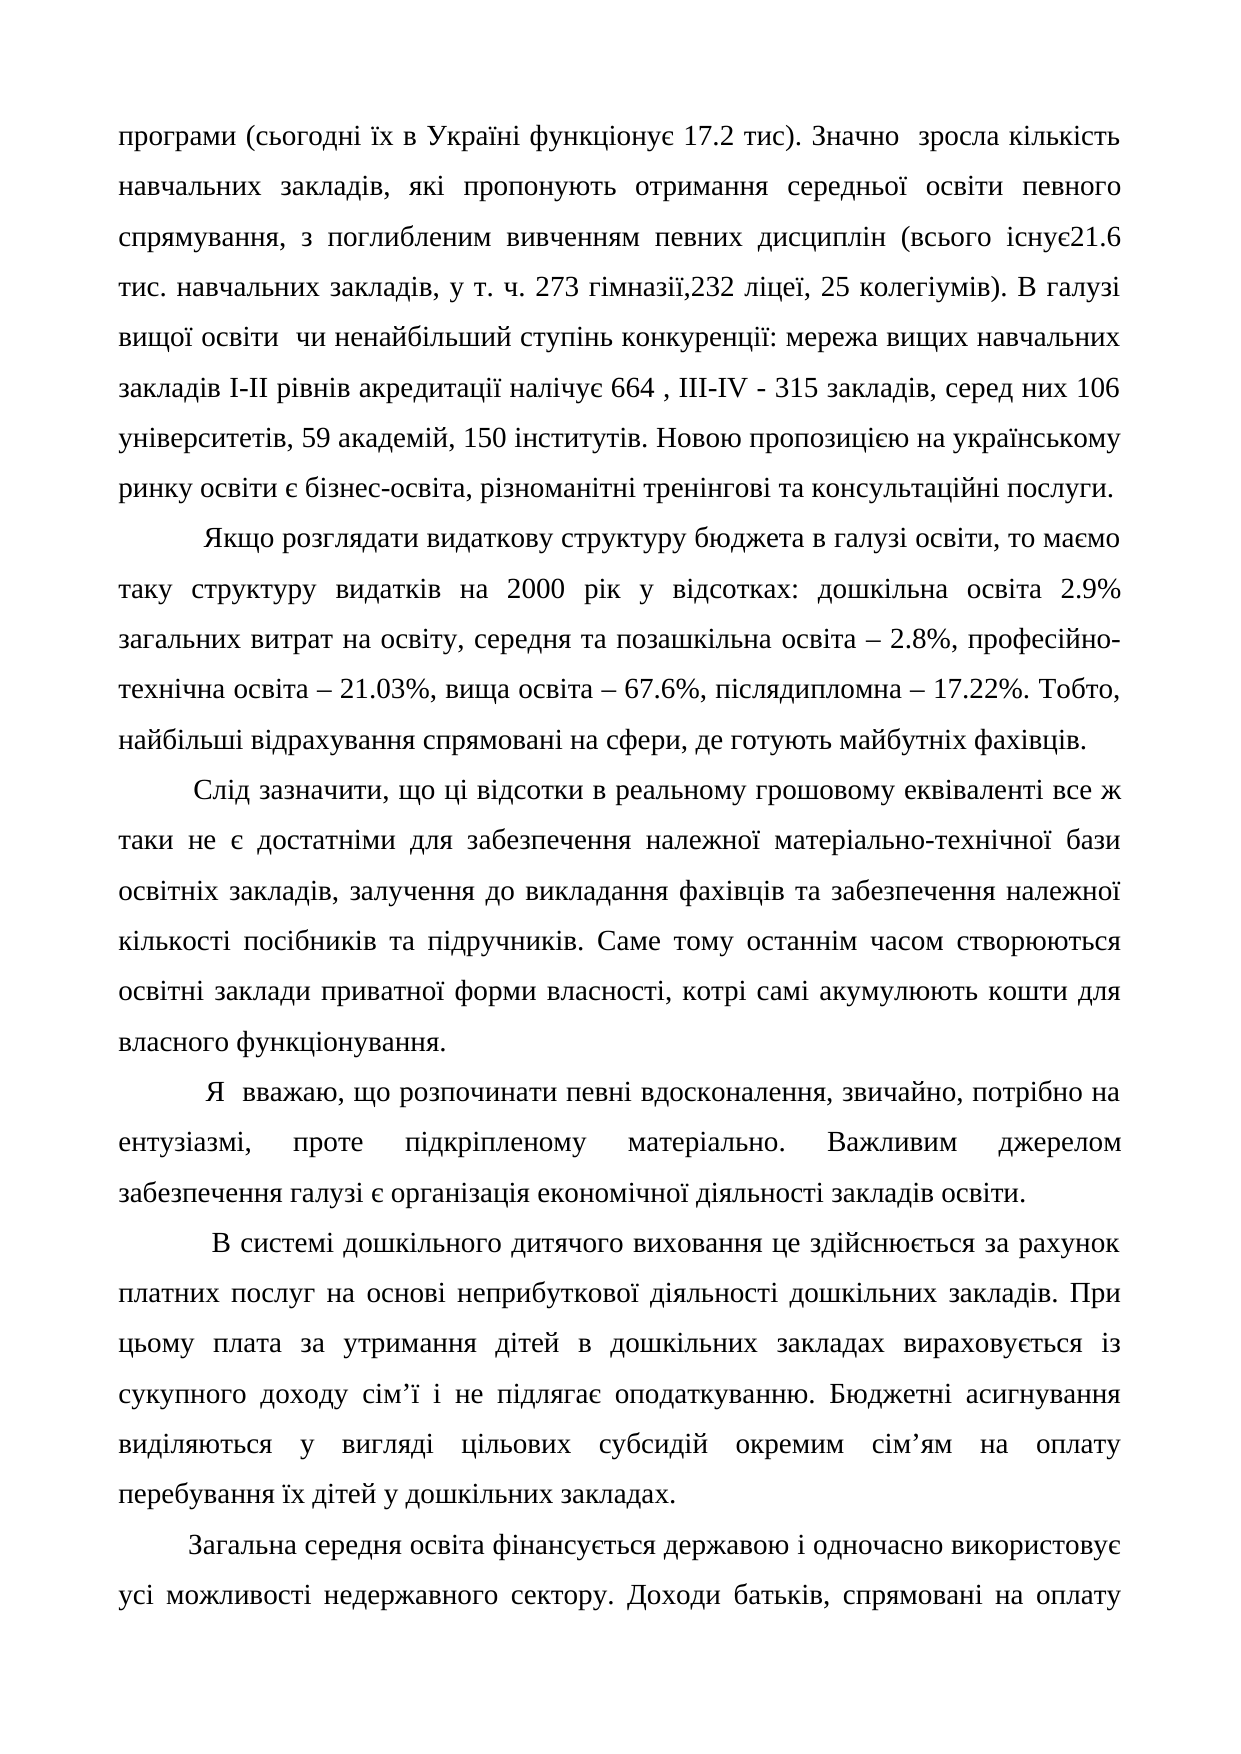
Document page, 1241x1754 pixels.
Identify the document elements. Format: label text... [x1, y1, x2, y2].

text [118, 118, 1122, 504]
text Я вважаю, що розпочинати певні вдосконалення, звичайно, потрібно на ентузіазмі, проте підкріпленому матеріально. Важливим джерелом забезпечення галузі є організація економічної діяльності закладів освіти. [118, 1074, 1122, 1208]
text Слід зазначити, що ці відсотки в реальному грошовому еквіваленті все ж таки не є достатніми для забезпечення належної матеріально-технічної бази освітніх закладів, залучення до викладання фахівців та забезпечення належної кількості посібників та підручників. Саме тому останнім часом створюються освітні заклади приватної форми власності, котрі самі акумулюють кошти для власного функціонування. [118, 772, 1122, 1057]
text Якщо розглядати видаткову структуру бюджета в галузі освіти, то маємо таку структуру видатків на 2000 рік у відсотках: дошкільна освіта 2.9% загальних витрат на освіту, середня та позашкільна освіта – 2.8%, професійно-технічна освіта – 21.03%, вища освіта – 67.6%, післядипломна – 17.22%. Тобто, найбільші відрахування спрямовані на сфери, де готують майбутніх фахівців. [118, 521, 1122, 755]
text В системі дошкільного дитячого виховання це здійснюється за рахунок платних послуг на основі неприбуткової діяльності дошкільних закладів. При цьому плата за утримання дітей в дошкільних закладах вираховується із сукупного доходу сім’ї і не підлягає оподаткуванню. Бюджетні асигнування виділяються у вигляді цільових субсидій окремим сім’ям на оплату перебування їх дітей у дошкільних закладах. [118, 1225, 1122, 1510]
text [118, 1527, 1122, 1611]
